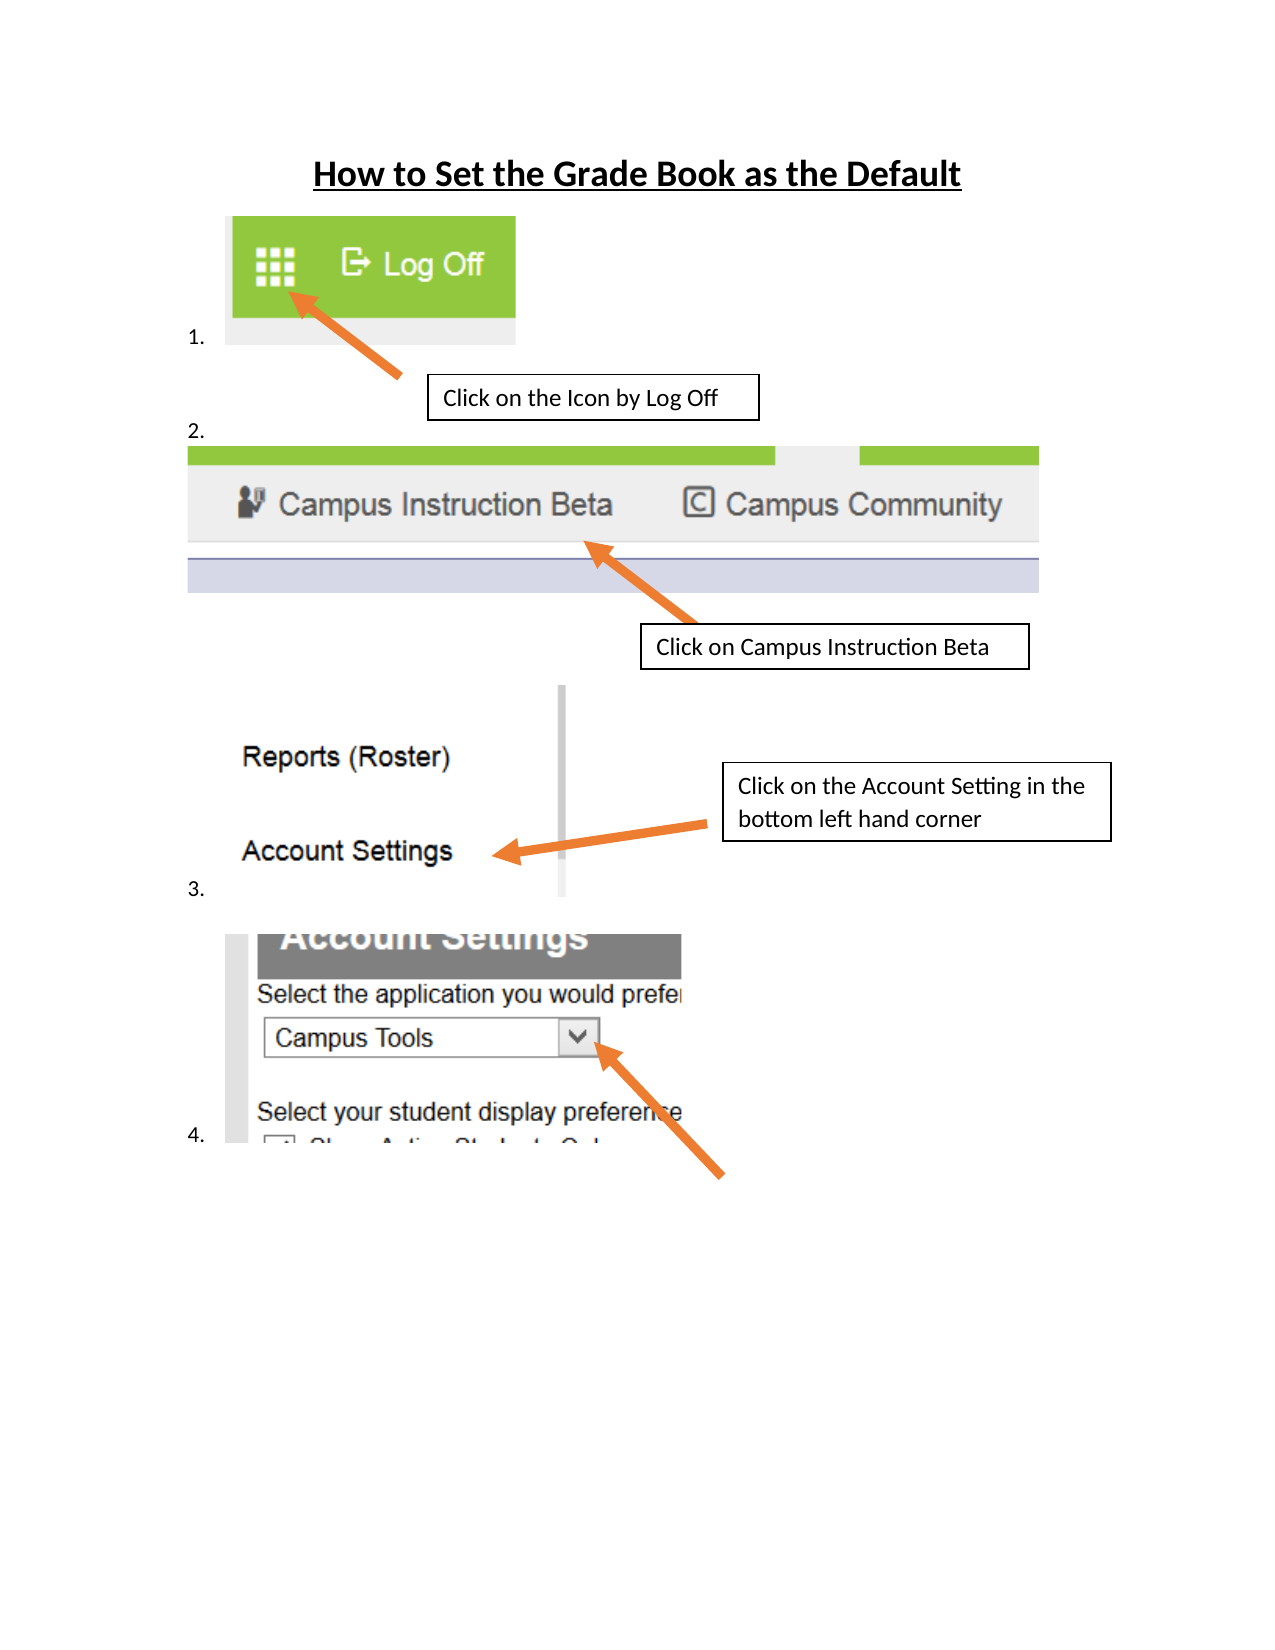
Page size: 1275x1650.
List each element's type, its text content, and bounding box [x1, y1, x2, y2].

picture [187, 446, 1039, 593]
picture [225, 934, 682, 1143]
picture [225, 216, 516, 345]
text How to Set the Grade Book as the Default [150, 150, 1125, 196]
picture [225, 685, 566, 897]
